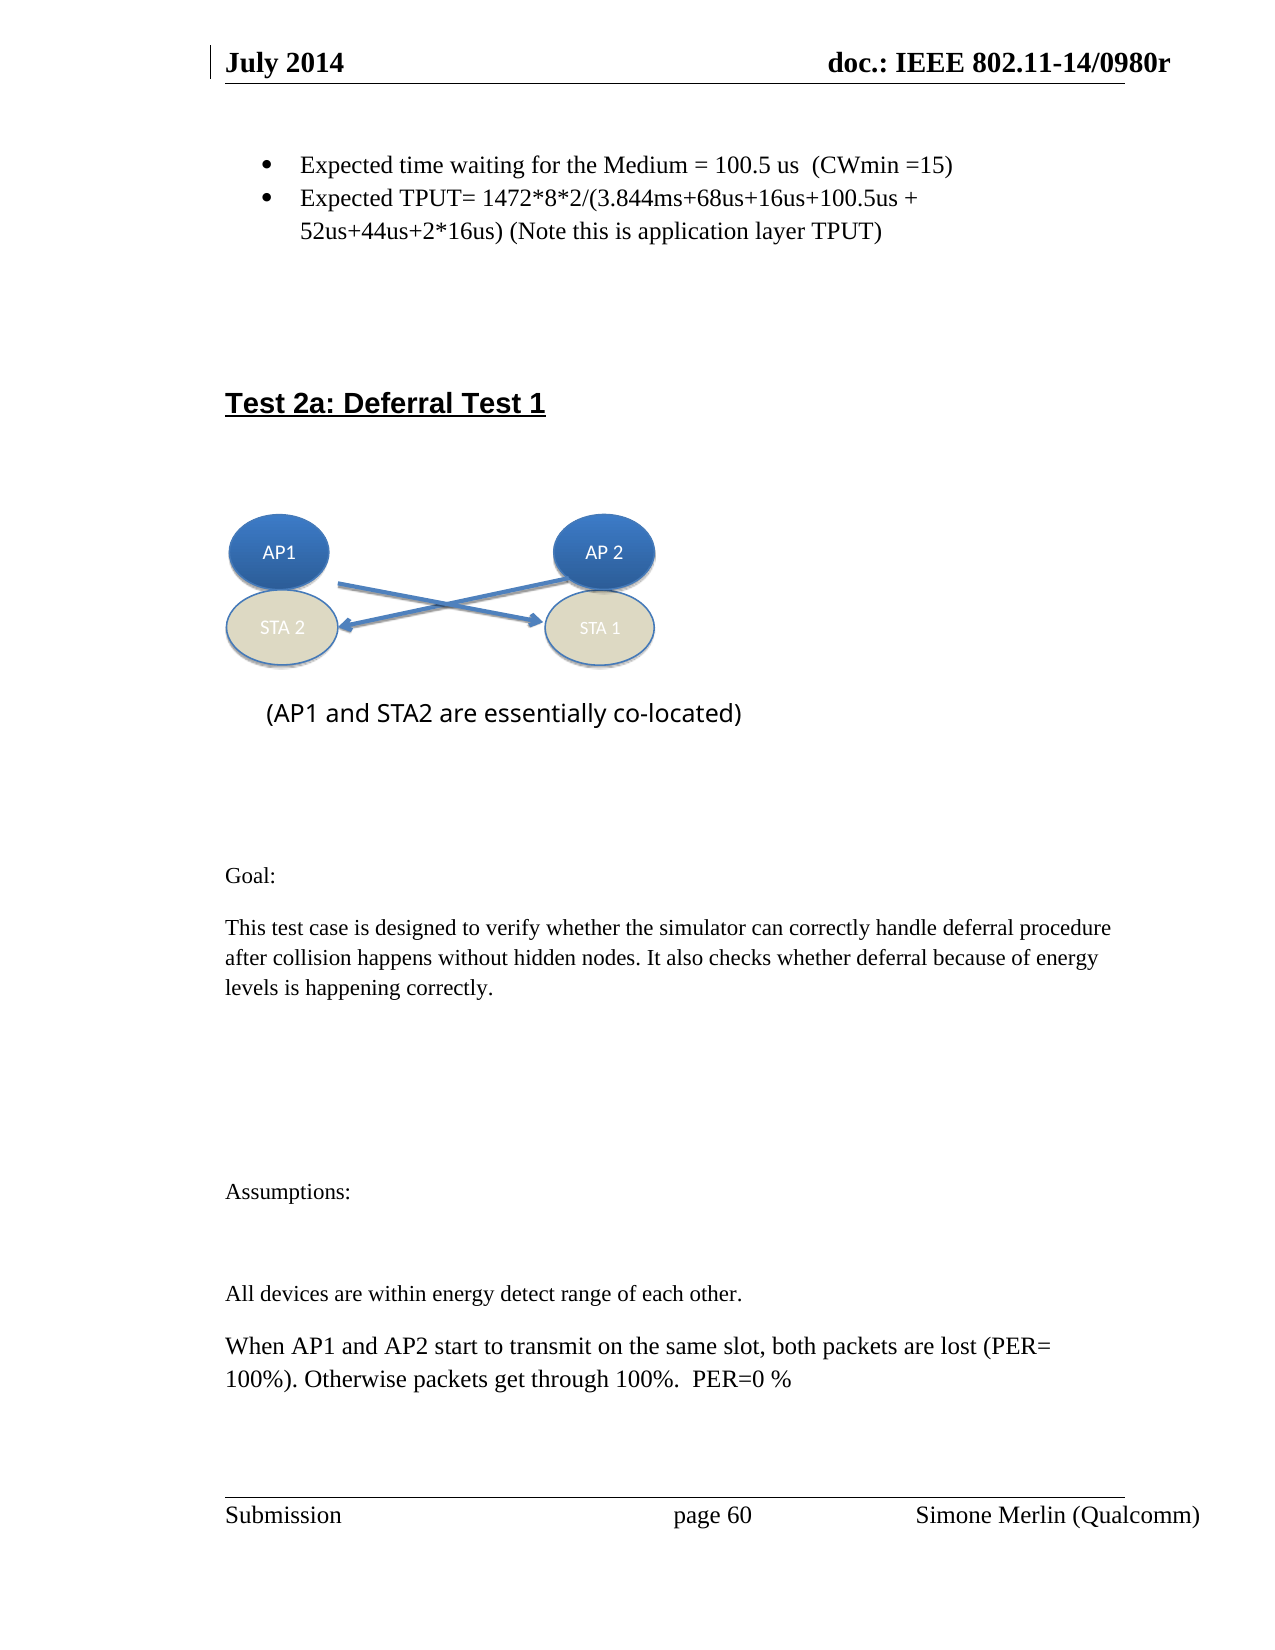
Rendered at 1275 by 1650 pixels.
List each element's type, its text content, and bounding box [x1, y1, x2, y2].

text Goal: [225, 863, 1125, 889]
list Expected TPUT= 1472*8*2/(3.844ms+68us+16us+100.5us + 52us+44us+2*16us) (Note this is application layer TPUT) [262, 183, 1125, 245]
text Assumptions: [225, 1178, 1125, 1204]
text When AP1 and AP2 start to transmit on the same slot, both packets are lost (PER= 100%). Otherwise packets get through 100%. PER=0 % [225, 1331, 1125, 1393]
subtitle Test 2a: Deferral Test 1 [225, 386, 1125, 419]
list Expected time waiting for the Medium = 100.5 us (CWmin =15) [262, 150, 1125, 179]
text This test case is designed to verify whether the simulator can correctly handle deferral procedure after collision happens without hidden nodes. It also checks whether deferral because of energy levels is happening correctly. [225, 914, 1125, 1000]
text All devices are within energy detect range of each other. [225, 1280, 1125, 1307]
